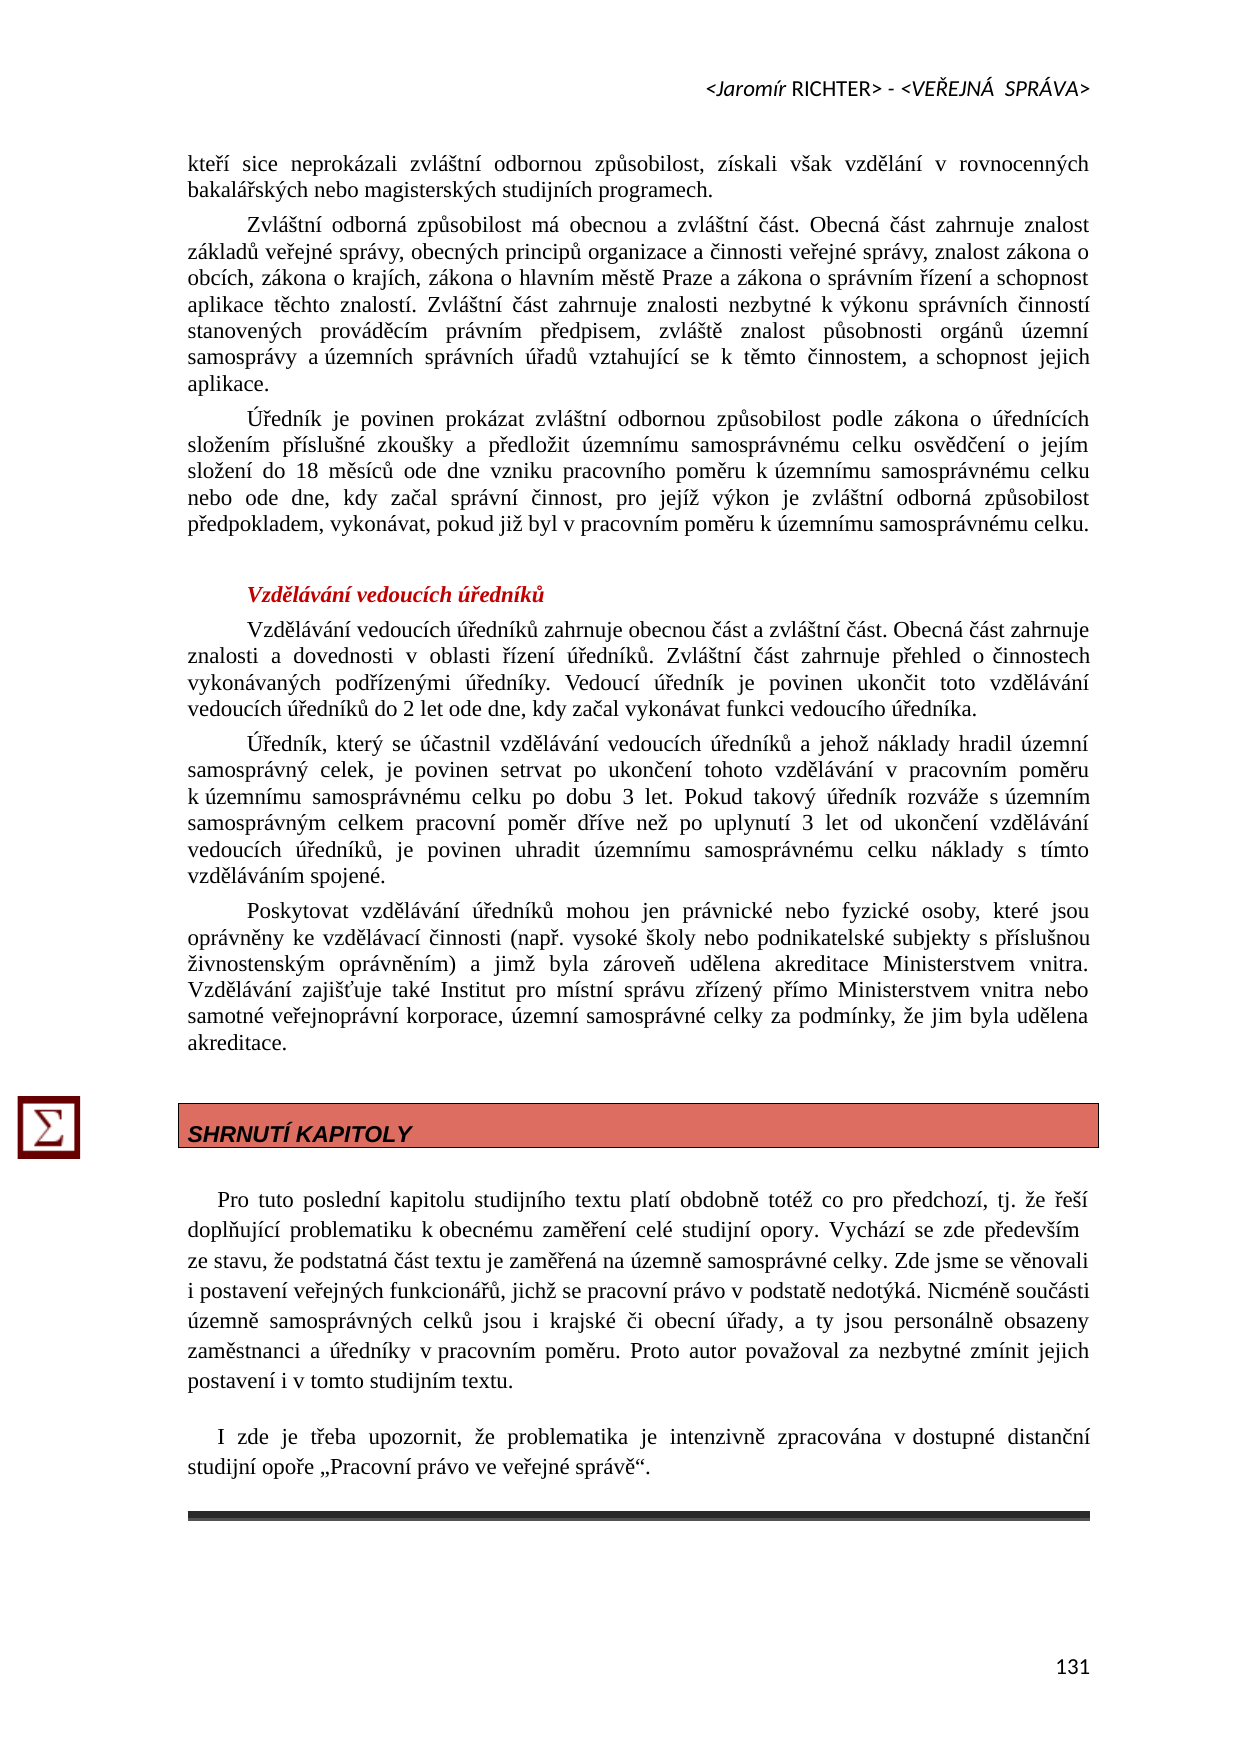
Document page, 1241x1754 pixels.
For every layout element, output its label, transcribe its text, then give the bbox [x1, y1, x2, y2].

text Pro tuto poslední kapitolu studijního textu platí obdobně totéž co pro předchozí, tj. že řeší doplňující problematiku k obecnému zaměření celé studijní opory. Vychází se zde především ze stavu, že podstatná část textu je zaměřená na územně samosprávné celky. Zde jsme se věnovali i postavení veřejných funkcionářů, jichž se pracovní právo v podstatě nedotýká. Nicméně součásti územně samosprávných celků jsou i krajské či obecní úřady, a ty jsou personálně obsazeny zaměstnanci a úředníky v pracovním poměru. Proto autor považoval za nezbytné zmínit jejich postavení i v tomto studijním textu. [187, 1186, 1090, 1394]
text I zde je třeba upozornit, že problematika je intenzivně zpracována v dostupné distanční studijní opoře „Pracovní právo ve veřejné správě“. [187, 1423, 1090, 1479]
text Vzdělávání vedoucích úředníků [187, 581, 1090, 607]
text Poskytovat vzdělávání úředníků mohou jen právnické nebo fyzické osoby, které jsou oprávněny ke vzdělávací činnosti (např. vysoké školy nebo podnikatelské subjekty s příslušnou živnostenským oprávněním) a jimž byla zároveň udělena akreditace Ministerstvem vnitra. Vzdělávání zajišťuje také Institut pro místní správu zřízený přímo Ministerstvem vnitra nebo samotné veřejnoprávní korporace, územní samosprávné celky za podmínky, že jim byla udělena akreditace. [187, 897, 1090, 1055]
text Shrnutí kapitoly [179, 1104, 1098, 1147]
text Úředník, který se účastnil vzdělávání vedoucích úředníků a jehož náklady hradil územní samosprávný celek, je povinen setrvat po ukončení tohoto vzdělávání v pracovním poměru k územnímu samosprávnému celku po dobu 3 let. Pokud takový úředník rozváže s územním samosprávným celkem pracovní poměr dříve než po uplynutí 3 let od ukončení vzdělávání vedoucích úředníků, je povinen uhradit územnímu samosprávnému celku náklady s tímto vzděláváním spojené. [187, 730, 1090, 888]
text Úředník je povinen prokázat zvláštní odbornou způsobilost podle zákona o úřednících složením příslušné zkoušky a předložit územnímu samosprávnému celku osvědčení o jejím složení do 18 měsíců ode dne vzniku pracovního poměru k územnímu samosprávnému celku nebo ode dne, kdy začal správní činnost, pro jejíž výkon je zvláštní odborná způsobilost předpokladem, vykonávat, pokud již byl v pracovním poměru k územnímu samosprávnému celku. [187, 405, 1090, 537]
text Zvláštní odborná způsobilost má obecnou a zvláštní část. Obecná část zahrnuje znalost základů veřejné správy, obecných principů organizace a činnosti veřejné správy, znalost zákona o obcích, zákona o krajích, zákona o hlavním městě Praze a zákona o správním řízení a schopnost aplikace těchto znalostí. Zvláštní část zahrnuje znalosti nezbytné k výkonu správních činností stanovených prováděcím právním předpisem, zvláště znalost působnosti orgánů územní samosprávy a územních správních úřadů vztahující se k těmto činnostem, a schopnost jejich aplikace. [187, 212, 1090, 396]
text Vzdělávání vedoucích úředníků zahrnuje obecnou část a zvláštní část. Obecná část zahrnuje znalosti a dovednosti v oblasti řízení úředníků. Zvláštní část zahrnuje přehled o činnostech vykonávaných podřízenými úředníky. Vedoucí úředník je povinen ukončit toto vzdělávání vedoucích úředníků do 2 let ode dne, kdy začal vykonávat funkci vedoucího úředníka. [187, 616, 1090, 721]
picture [17, 1096, 81, 1159]
